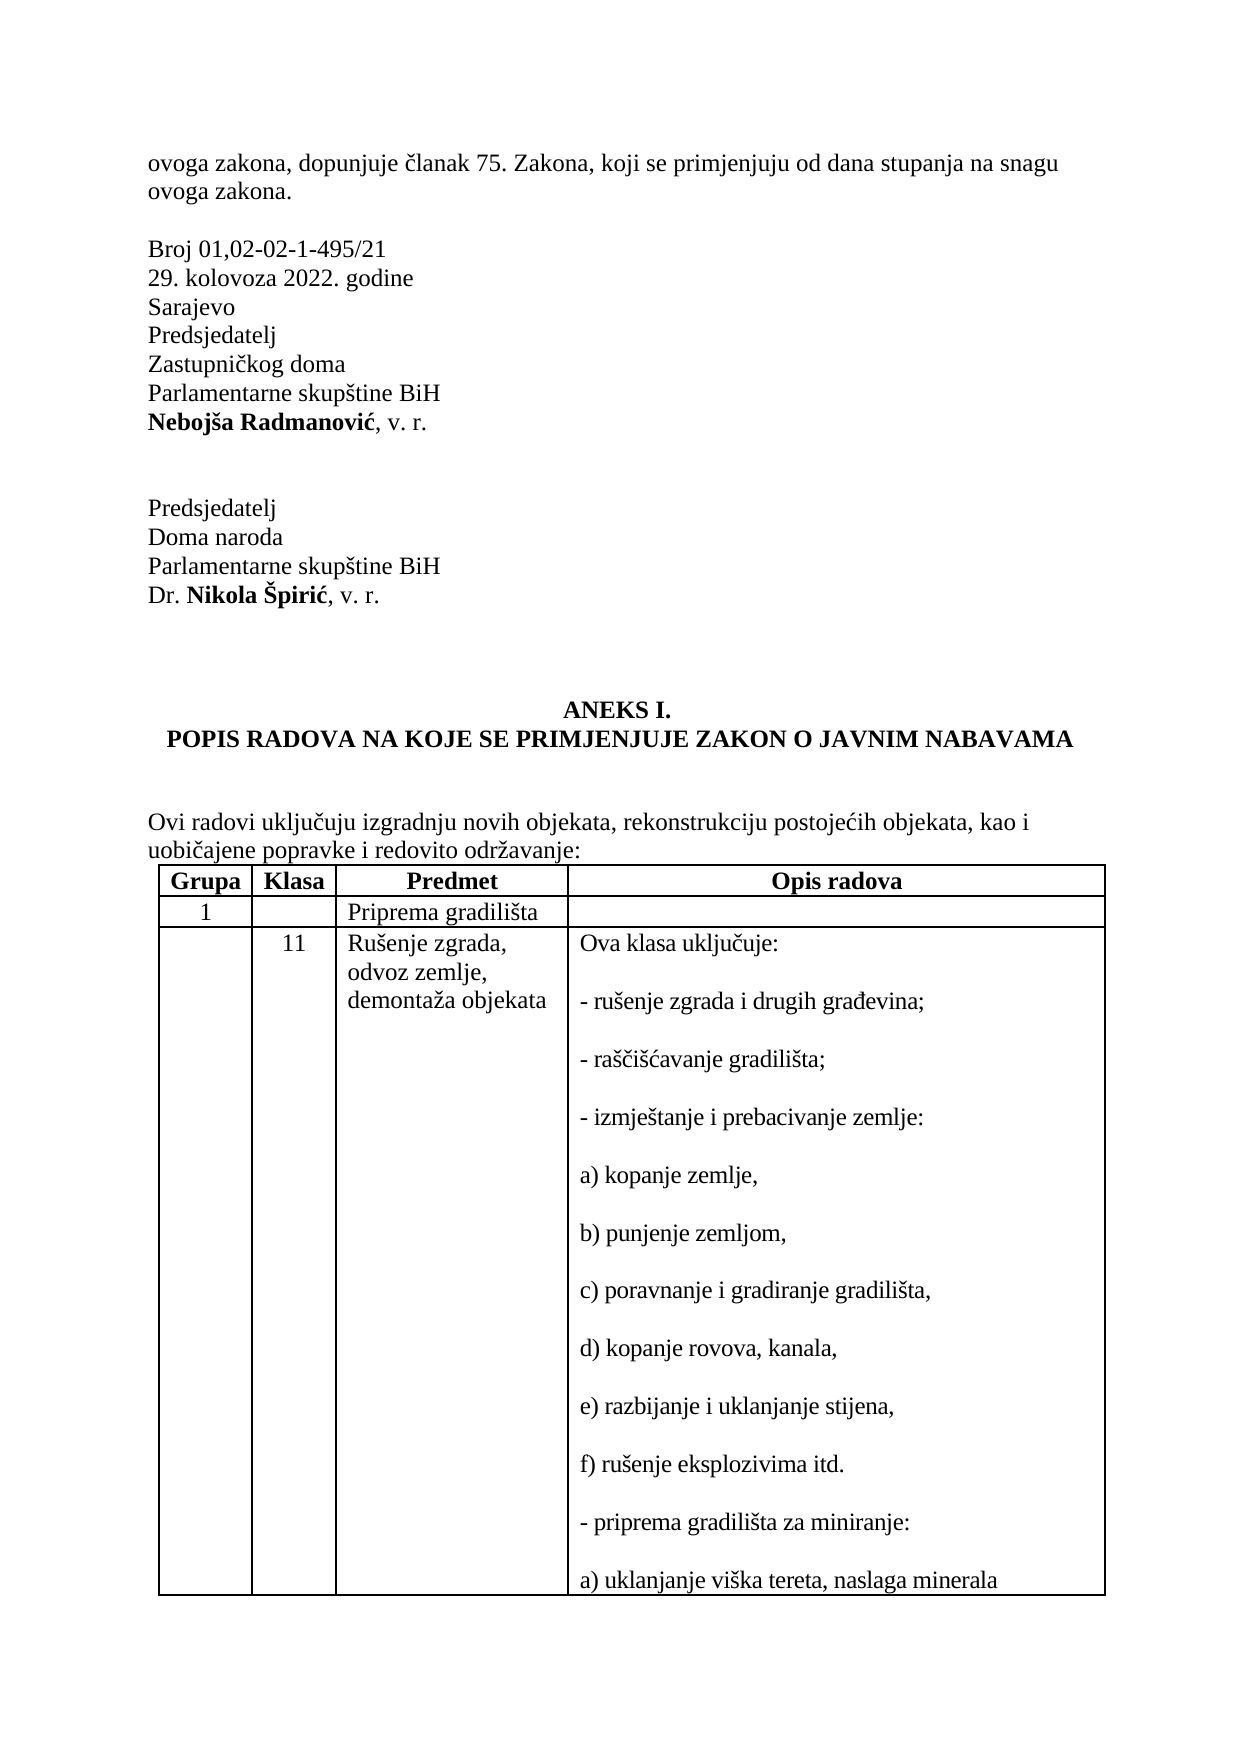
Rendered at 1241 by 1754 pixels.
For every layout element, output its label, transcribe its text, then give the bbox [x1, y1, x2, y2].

table_header Grupa [160, 866, 251, 895]
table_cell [337, 928, 567, 1594]
table_cell [569, 897, 1104, 926]
table_header Predmet [337, 866, 567, 895]
table_header Klasa [253, 866, 335, 895]
table_cell [160, 928, 251, 1594]
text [148, 148, 1093, 205]
table_header Opis radova [569, 866, 1104, 895]
text Broj 01,02-02-1-495/21 29. kolovoza 2022. godine Sarajevo Predsjedatelj Zastupničkog doma Parlamentarne skupštine BiH Nebojša Radmanović, v. r. [148, 234, 1093, 436]
text ANEKS I. POPIS RADOVA NA KOJE SE PRIMJENJUJE ZAKON O JAVNIM NABAVAMA [148, 696, 1093, 753]
table_cell 11 [253, 928, 335, 1594]
table_cell 1 [160, 897, 251, 926]
text Predsjedatelj Doma naroda Parlamentarne skupštine BiH Dr. Nikola Špirić, v. r. [148, 465, 1093, 608]
table_cell [253, 897, 335, 926]
text Ovi radovi uključuju izgradnju novih objekata, rekonstrukciju postojećih objekata, kao i uobičajene popravke i redovito održavanje: [148, 778, 1093, 864]
table_cell Priprema gradilišta [337, 897, 567, 926]
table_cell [569, 928, 1104, 1594]
